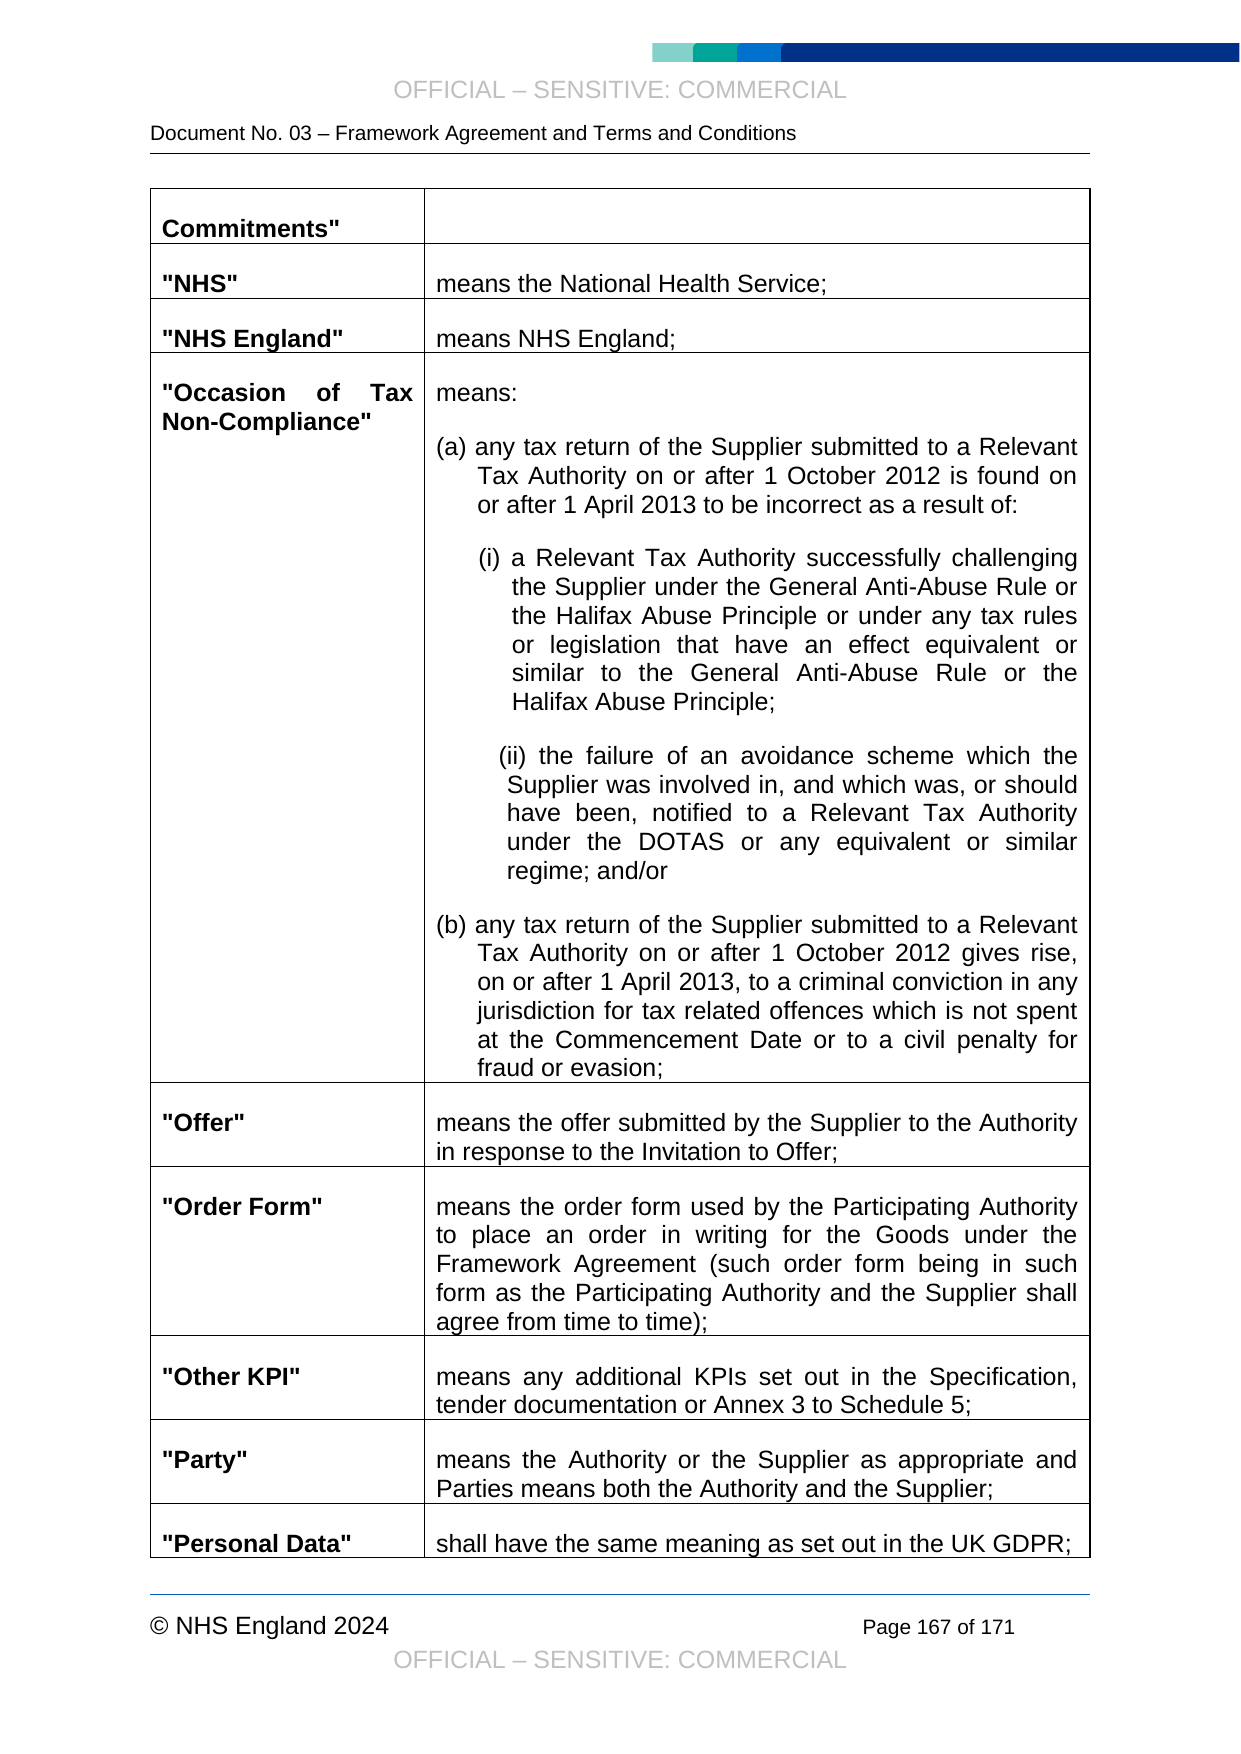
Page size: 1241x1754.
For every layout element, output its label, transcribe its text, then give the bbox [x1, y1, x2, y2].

table_cell means any additional KPIs set out in the Specification, tender documentation or Annex 3 to Schedule 5; [425, 1336, 1089, 1419]
table_cell shall have the same meaning as set out in the UK GDPR; [425, 1504, 1089, 1557]
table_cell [151, 189, 424, 243]
table_cell "Offer" [151, 1083, 424, 1166]
table_cell means the National Health Service; [425, 244, 1089, 297]
table_cell "NHS" [151, 244, 424, 297]
table_cell means: (a) any tax return of the Supplier submitted to a Relevant Tax Authority on or after 1 October 2012 is found on or after 1 April 2013 to be incorrect as a result of: (i) a Relevant Tax Authority successfully challenging the Supplier under the General Anti-Abuse Rule or the Halifax Abuse Principle or under any tax rules or legislation that have an effect equivalent or similar to the General Anti-Abuse Rule or the Halifax Abuse Principle; (ii) the failure of an avoidance scheme which the Supplier was involved in, and which was, or should have been, notified to a Relevant Tax Authority under the DOTAS or any equivalent or similar regime; and/or (b) any tax return of the Supplier submitted to a Relevant Tax Authority on or after 1 October 2012 gives rise, on or after 1 April 2013, to a criminal conviction in any jurisdiction for tax related offences which is not spent at the Commencement Date or to a civil penalty for fraud or evasion; [425, 353, 1089, 1082]
table_cell "Other KPI" [151, 1336, 424, 1419]
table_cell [425, 189, 1089, 243]
table_cell means the order form used by the Participating Authority to place an order in writing for the Goods under the Framework Agreement (such order form being in such form as the Participating Authority and the Supplier shall agree from time to time); [425, 1167, 1089, 1335]
table_cell means the Authority or the Supplier as appropriate and Parties means both the Authority and the Supplier; [425, 1420, 1089, 1502]
table_cell means NHS England; [425, 299, 1089, 352]
table_cell "Occasion of Tax Non-Compliance" [151, 353, 424, 1082]
table_cell "Personal Data" [151, 1504, 424, 1557]
table_cell "NHS England" [151, 299, 424, 352]
table_cell "Party" [151, 1420, 424, 1502]
table_cell means the offer submitted by the Supplier to the Authority in response to the Invitation to Offer; [425, 1083, 1089, 1166]
table_cell "Order Form" [151, 1167, 424, 1335]
